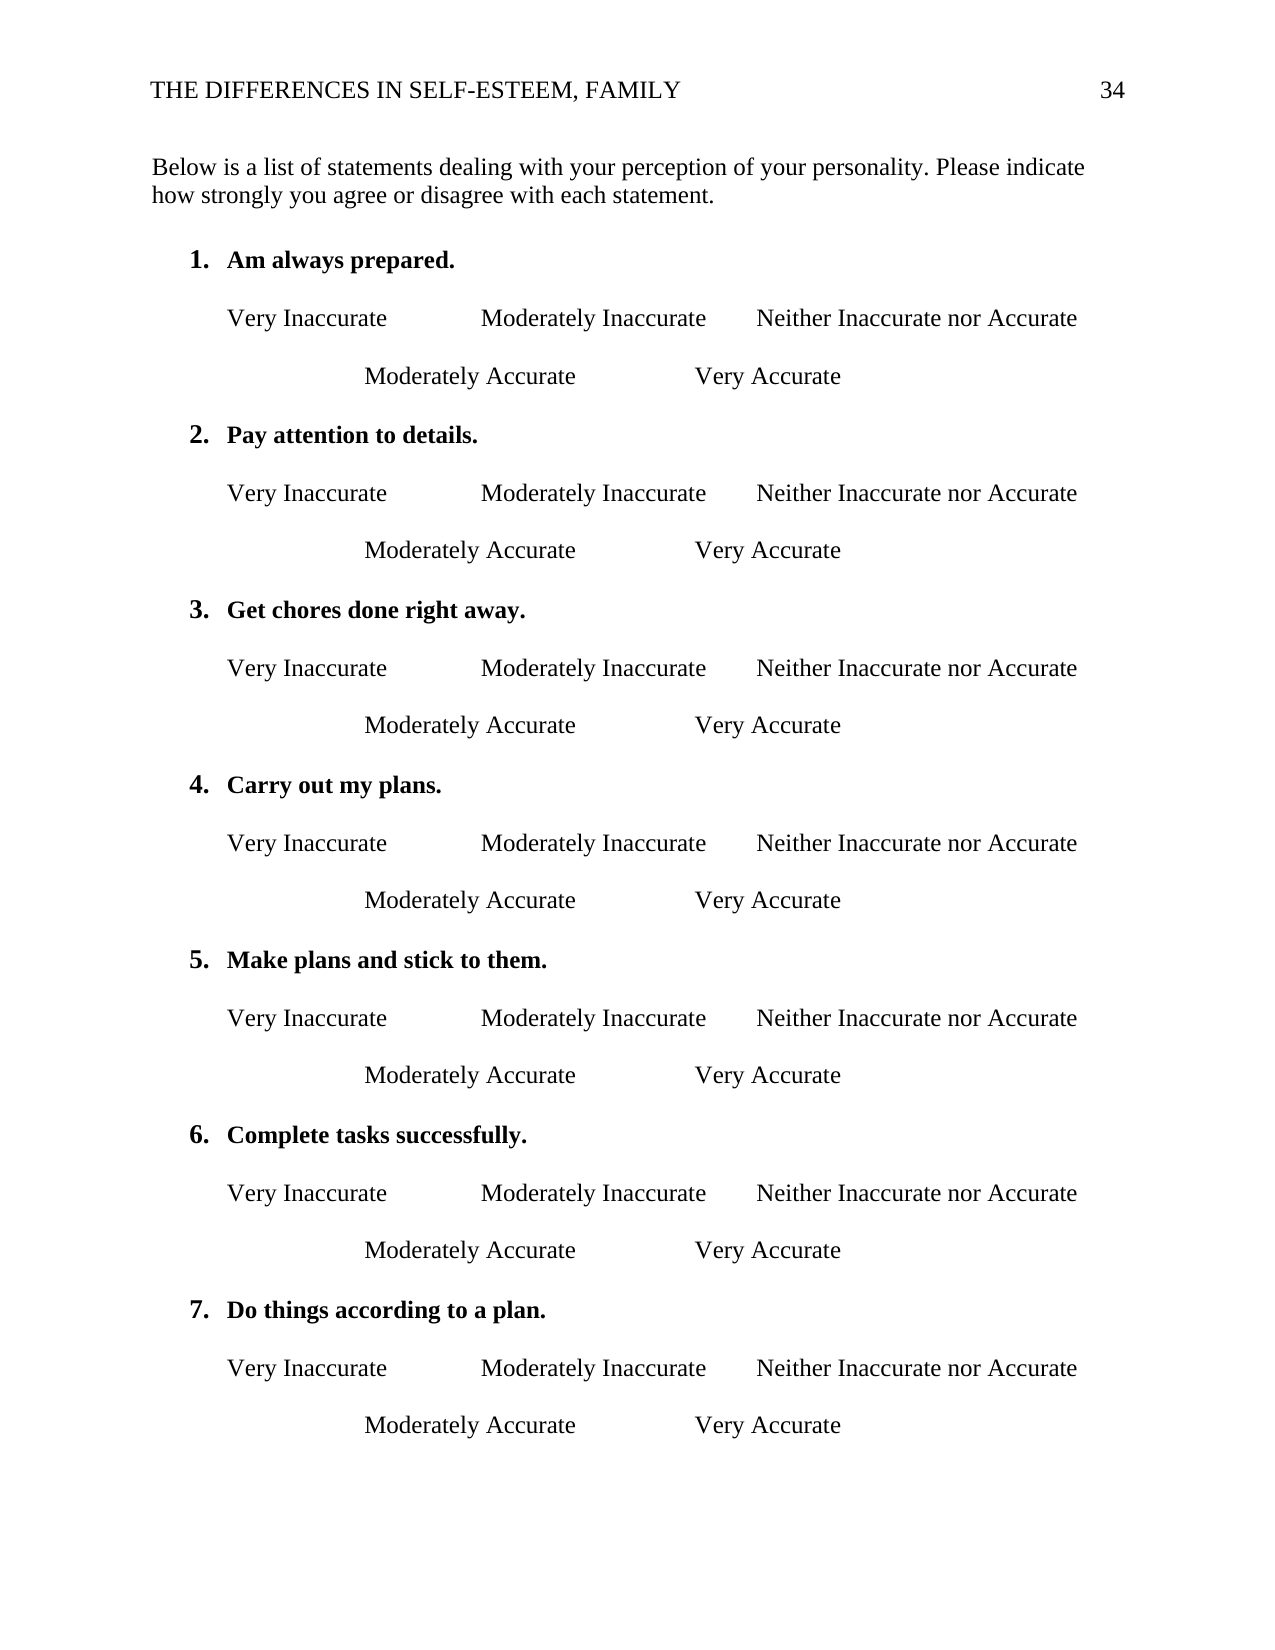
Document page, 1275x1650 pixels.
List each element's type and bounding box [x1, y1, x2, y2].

table_cell [150, 211, 1087, 1469]
table_cell [150, 150, 1087, 211]
